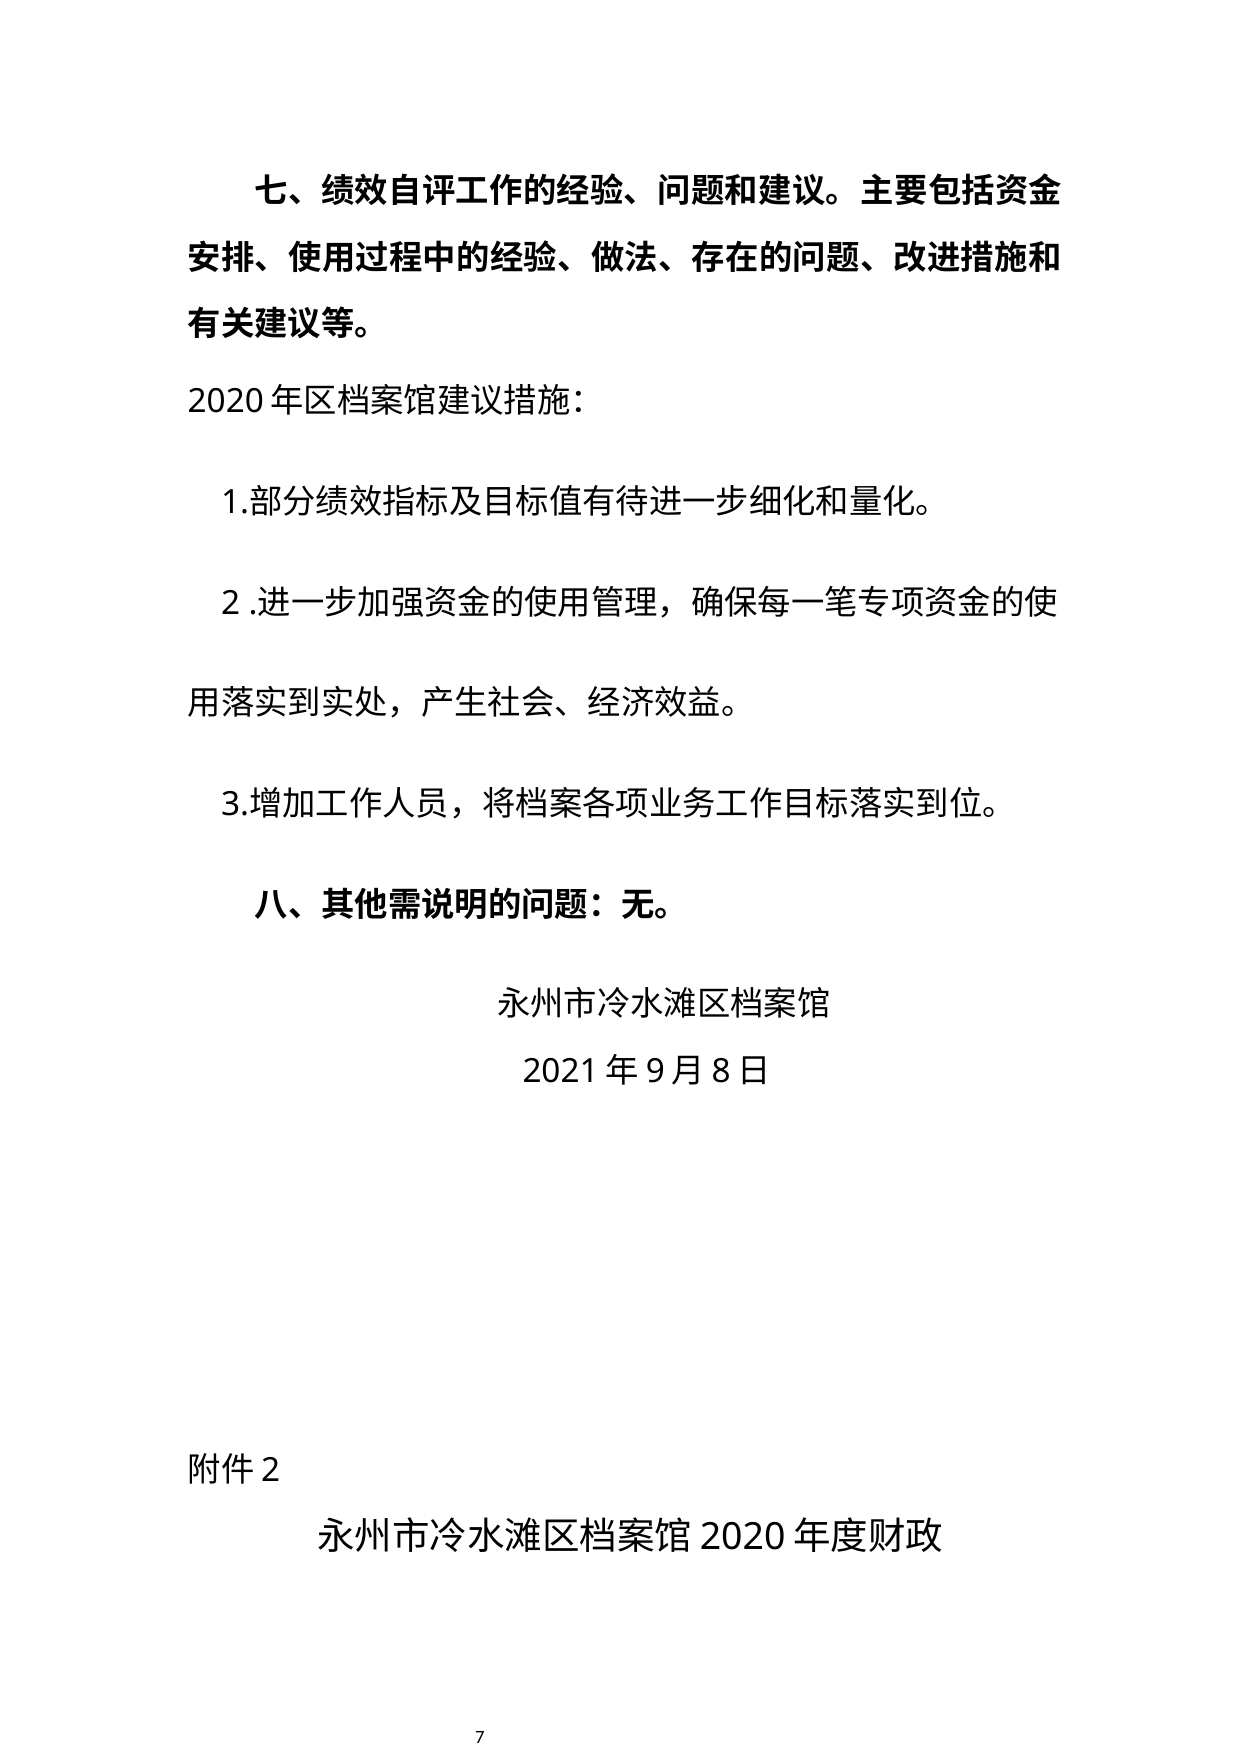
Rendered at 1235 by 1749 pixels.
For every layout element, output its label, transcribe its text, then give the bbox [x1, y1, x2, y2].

text 1.部分绩效指标及目标值有待进一步细化和量化。 [187, 466, 1062, 532]
text 3.增加工作人员，将档案各项业务工作目标落实到位。 [187, 767, 1062, 834]
text 附件2 [187, 1433, 1062, 1500]
list 绩效自评工作的经验、问题和建议。主要包括资金安排、使用过程中的经验、做法、存在的问题、改进措施和有关建议等。 [187, 155, 1062, 354]
text 2021年9月8日 [187, 1034, 1062, 1101]
text 2020年区档案馆建议措施： [187, 365, 1062, 431]
text 永州市冷水滩区档案馆 [187, 968, 1062, 1034]
list 其他需说明的问题：无。 [187, 868, 1062, 935]
text 永州市冷水滩区档案馆2020年度财政 [197, 1500, 1062, 1566]
text 2 .进一步加强资金的使用管理，确保每一笔专项资金的使用落实到实处，产生社会、经济效益。 [187, 567, 1062, 733]
